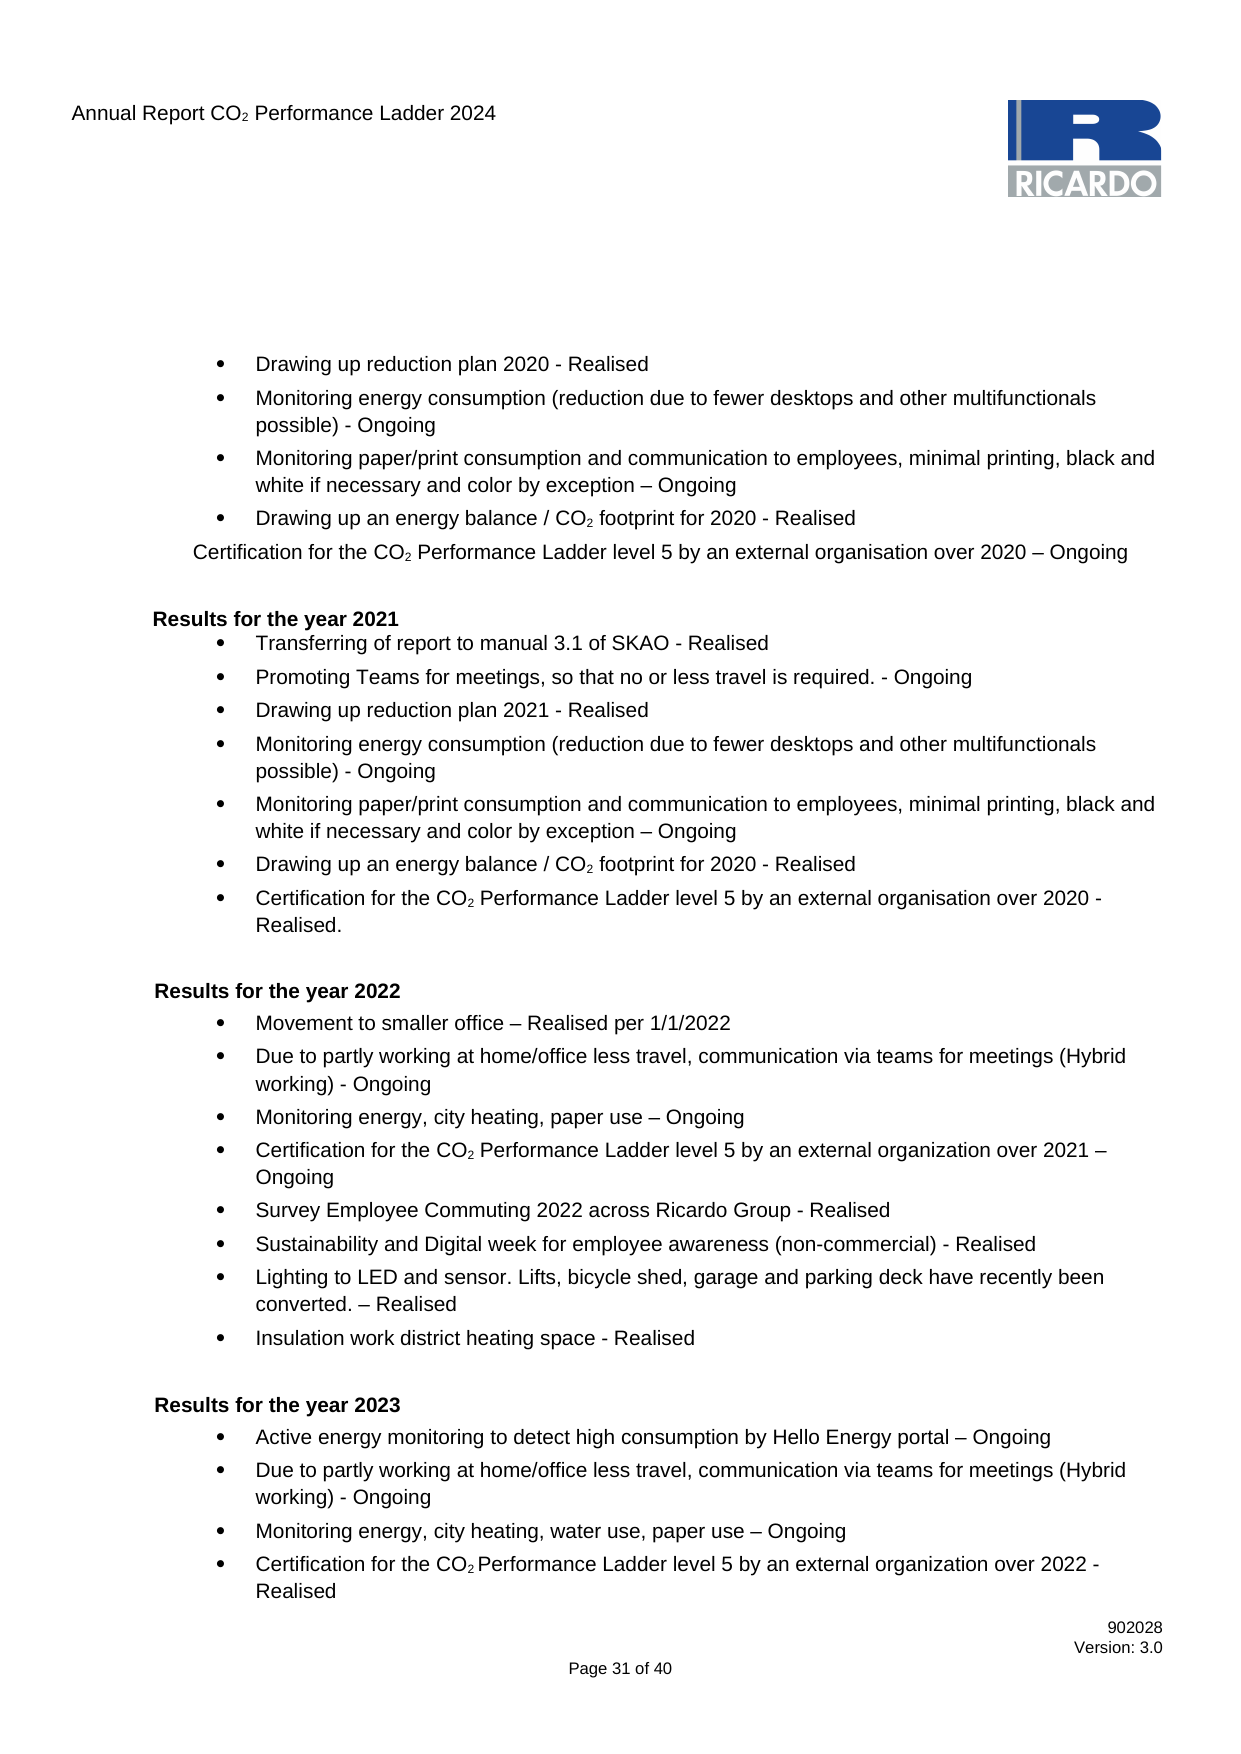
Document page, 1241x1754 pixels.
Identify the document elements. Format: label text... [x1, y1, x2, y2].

list Monitoring paper/print consumption and communication to employees, minimal printing, black and white if necessary and color by exception – Ongoing [217, 792, 1163, 843]
list Certification for the CO2 Performance Ladder level 5 by an external organization over 2022 - Realised [217, 1552, 1163, 1603]
list Drawing up reduction plan 2020 - Realised [217, 352, 1163, 376]
list Promoting Teams for meetings, so that no or less travel is required. - Ongoing [217, 664, 1163, 689]
list Movement to smaller office – Realised per 1/1/2022 [217, 1011, 1163, 1035]
text Certification for the CO2 Performance Ladder level 5 by an external organisation over 2020 – Ongoing [193, 540, 1163, 564]
list Monitoring energy, city heating, water use, paper use – Ongoing [217, 1518, 1163, 1542]
list Drawing up an energy balance / CO2 footprint for 2020 - Realised [217, 506, 1163, 530]
list Certification for the CO2 Performance Ladder level 5 by an external organization over 2021 – Ongoing [217, 1138, 1163, 1189]
list Drawing up an energy balance / CO2 footprint for 2020 - Realised [217, 852, 1163, 876]
text Results for the year 2023 [154, 1392, 1163, 1417]
picture [1008, 100, 1162, 197]
list Transferring of report to manual 3.1 of SKAO - Realised [217, 631, 1163, 655]
list Monitoring paper/print consumption and communication to employees, minimal printing, black and white if necessary and color by exception – Ongoing [217, 446, 1163, 497]
list Monitoring energy consumption (reduction due to fewer desktops and other multifunctionals possible) - Ongoing [217, 386, 1163, 437]
list Monitoring energy consumption (reduction due to fewer desktops and other multifunctionals possible) - Ongoing [217, 731, 1163, 782]
text Results for the year 2022 [154, 978, 1163, 1003]
list Lighting to LED and sensor. Lifts, bicycle shed, garage and parking deck have recently been converted. – Realised [217, 1265, 1163, 1316]
list Due to partly working at home/office less travel, communication via teams for meetings (Hybrid working) - Ongoing [217, 1458, 1163, 1509]
list Survey Employee Commuting 2022 across Ricardo Group - Realised [217, 1198, 1163, 1222]
list Drawing up reduction plan 2021 - Realised [217, 698, 1163, 722]
list Sustainability and Digital week for employee awareness (non-commercial) - Realised [217, 1232, 1163, 1256]
list Active energy monitoring to detect high consumption by Hello Energy portal – Ongoing [217, 1425, 1163, 1449]
list Monitoring energy, city heating, paper use – Ongoing [217, 1104, 1163, 1129]
list Insulation work district heating space - Realised [217, 1326, 1163, 1349]
list Due to partly working at home/office less travel, communication via teams for meetings (Hybrid working) - Ongoing [217, 1044, 1163, 1095]
text Results for the year 2021 [152, 606, 1163, 631]
list Certification for the CO2 Performance Ladder level 5 by an external organisation over 2020 - Realised. [217, 886, 1163, 937]
